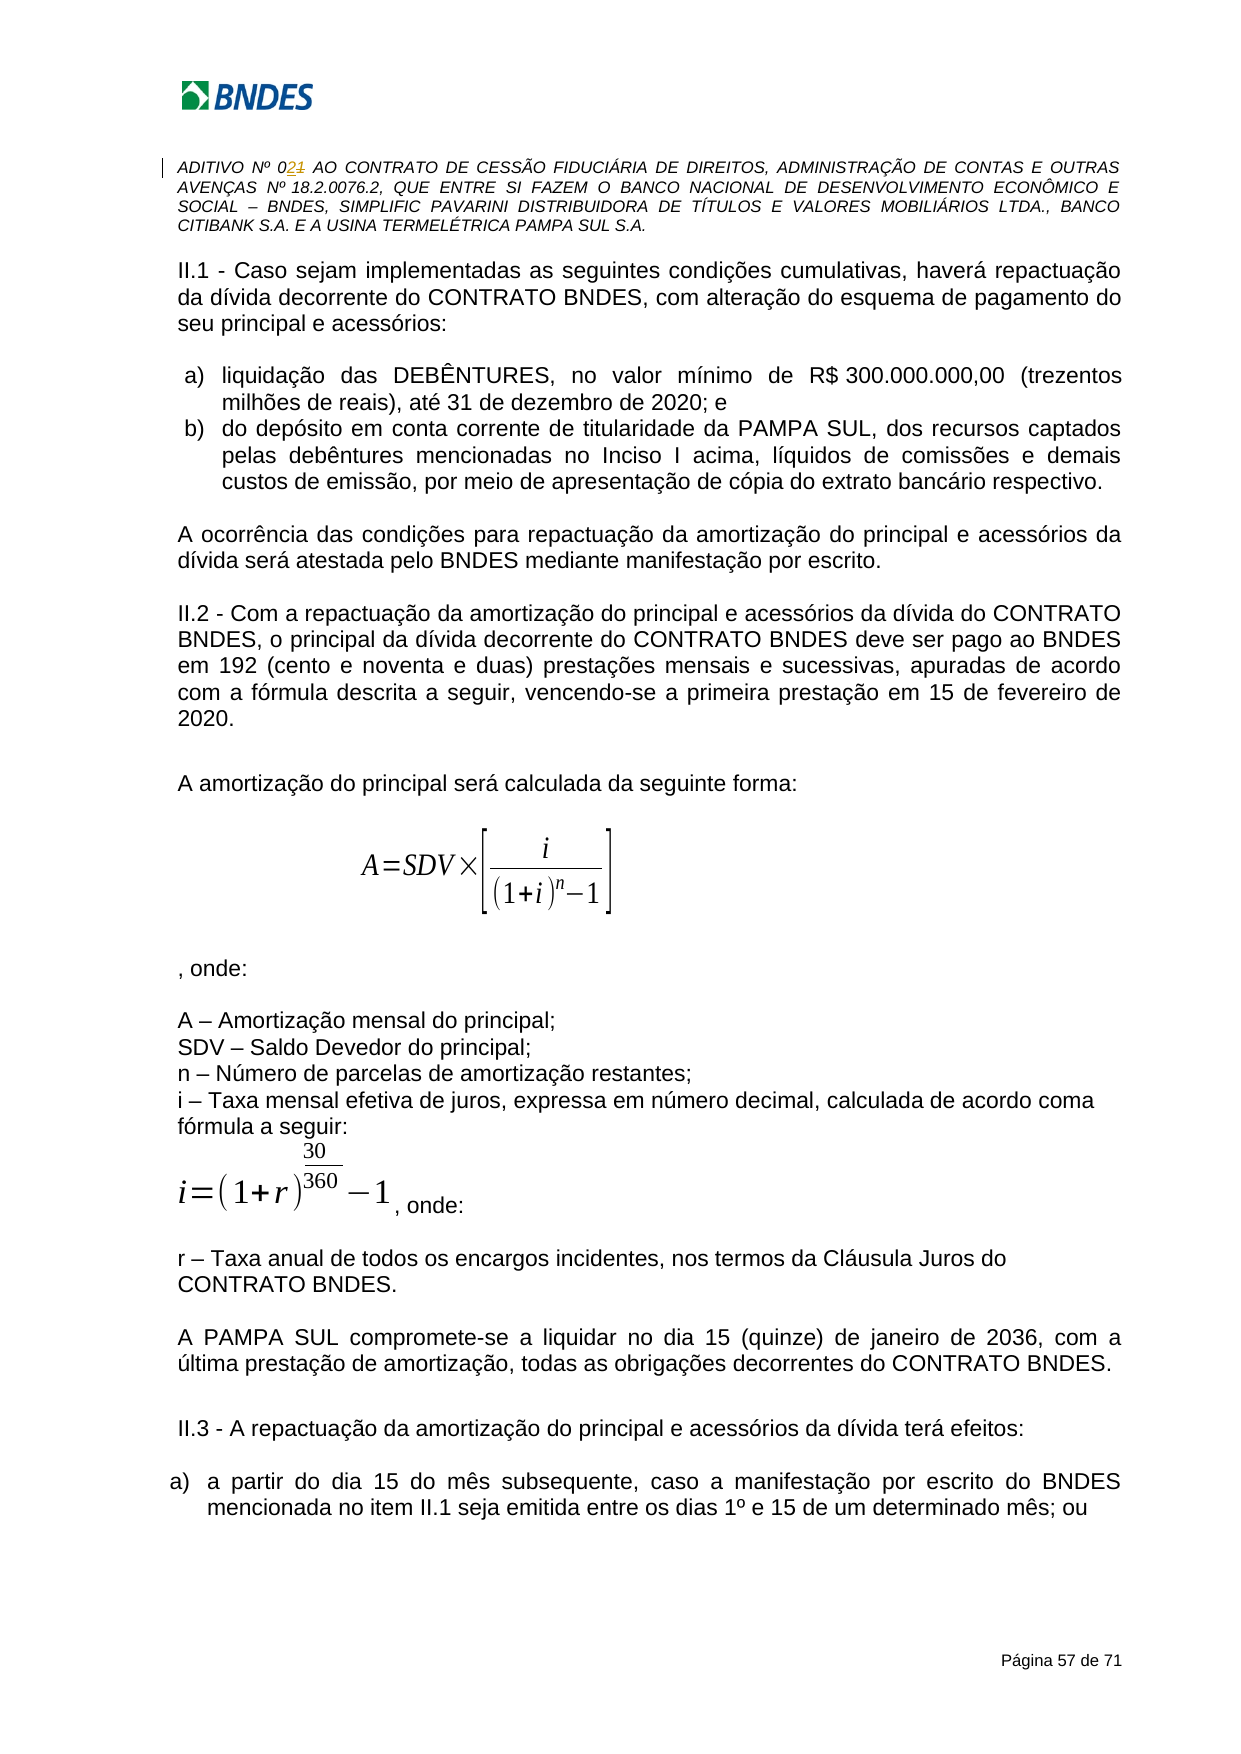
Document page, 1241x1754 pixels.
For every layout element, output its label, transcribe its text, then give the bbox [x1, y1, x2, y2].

text r – Taxa anual de todos os encargos incidentes, nos termos da Cláusula Juros do CONTRATO BNDES. [177, 1244, 1122, 1297]
text n – Número de parcelas de amortização restantes; [177, 1060, 1122, 1087]
text II.2 - Com a repactuação da amortização do principal e acessórios da dívida do CONTRATO BNDES, o principal da dívida decorrente do CONTRATO BNDES deve ser pago ao BNDES em 192 (cento e noventa e duas) prestações mensais e sucessivas, apuradas de acordo com a fórmula descrita a seguir, vencendo-se a primeira prestação em 15 de fevereiro de 2020. [177, 600, 1122, 731]
list liquidação das DEBÊNTURES, no valor mínimo de R$ 300.000.000,00 (trezentos milhões de reais), até 31 de dezembro de 2020; e [184, 362, 1122, 415]
text II.1 - Caso sejam implementadas as seguintes condições cumulativas, haverá repactuação da dívida decorrente do CONTRATO BNDES, com alteração do esquema de pagamento do seu principal e acessórios: [177, 257, 1122, 336]
text II.3 - A repactuação da amortização do principal e acessórios da dívida terá efeitos: [177, 1415, 1122, 1441]
text SDV – Saldo Devedor do principal; [177, 1034, 1122, 1060]
text A – Amortização mensal do principal; [177, 1007, 1122, 1034]
text A amortização do principal será calculada da seguinte forma: [177, 770, 1122, 797]
list a partir do dia 15 do mês subsequente, caso a manifestação por escrito do BNDES mencionada no item II.1 seja emitida entre os dias 1º e 15 de um determinado mês; ou [169, 1468, 1122, 1521]
text , onde: [177, 955, 1122, 981]
text i – Taxa mensal efetiva de juros, expressa em número decimal, calculada de acordo coma fórmula a seguir: [177, 1087, 1122, 1139]
list do depósito em conta corrente de titularidade da PAMPA SUL, dos recursos captados pelas debêntures mencionadas no Inciso I acima, líquidos de comissões e demais custos de emissão, por meio de apresentação de cópia do extrato bancário respectivo. [184, 415, 1122, 494]
picture [182, 81, 313, 110]
text A PAMPA SUL compromete-se a liquidar no dia 15 (quinze) de janeiro de 2036, com a última prestação de amortização, todas as obrigações decorrentes do CONTRATO BNDES. [177, 1323, 1122, 1376]
text , onde: [177, 1139, 1122, 1218]
text A ocorrência das condições para repactuação da amortização do principal e acessórios da dívida será atestada pelo BNDES mediante manifestação por escrito. [177, 521, 1122, 573]
